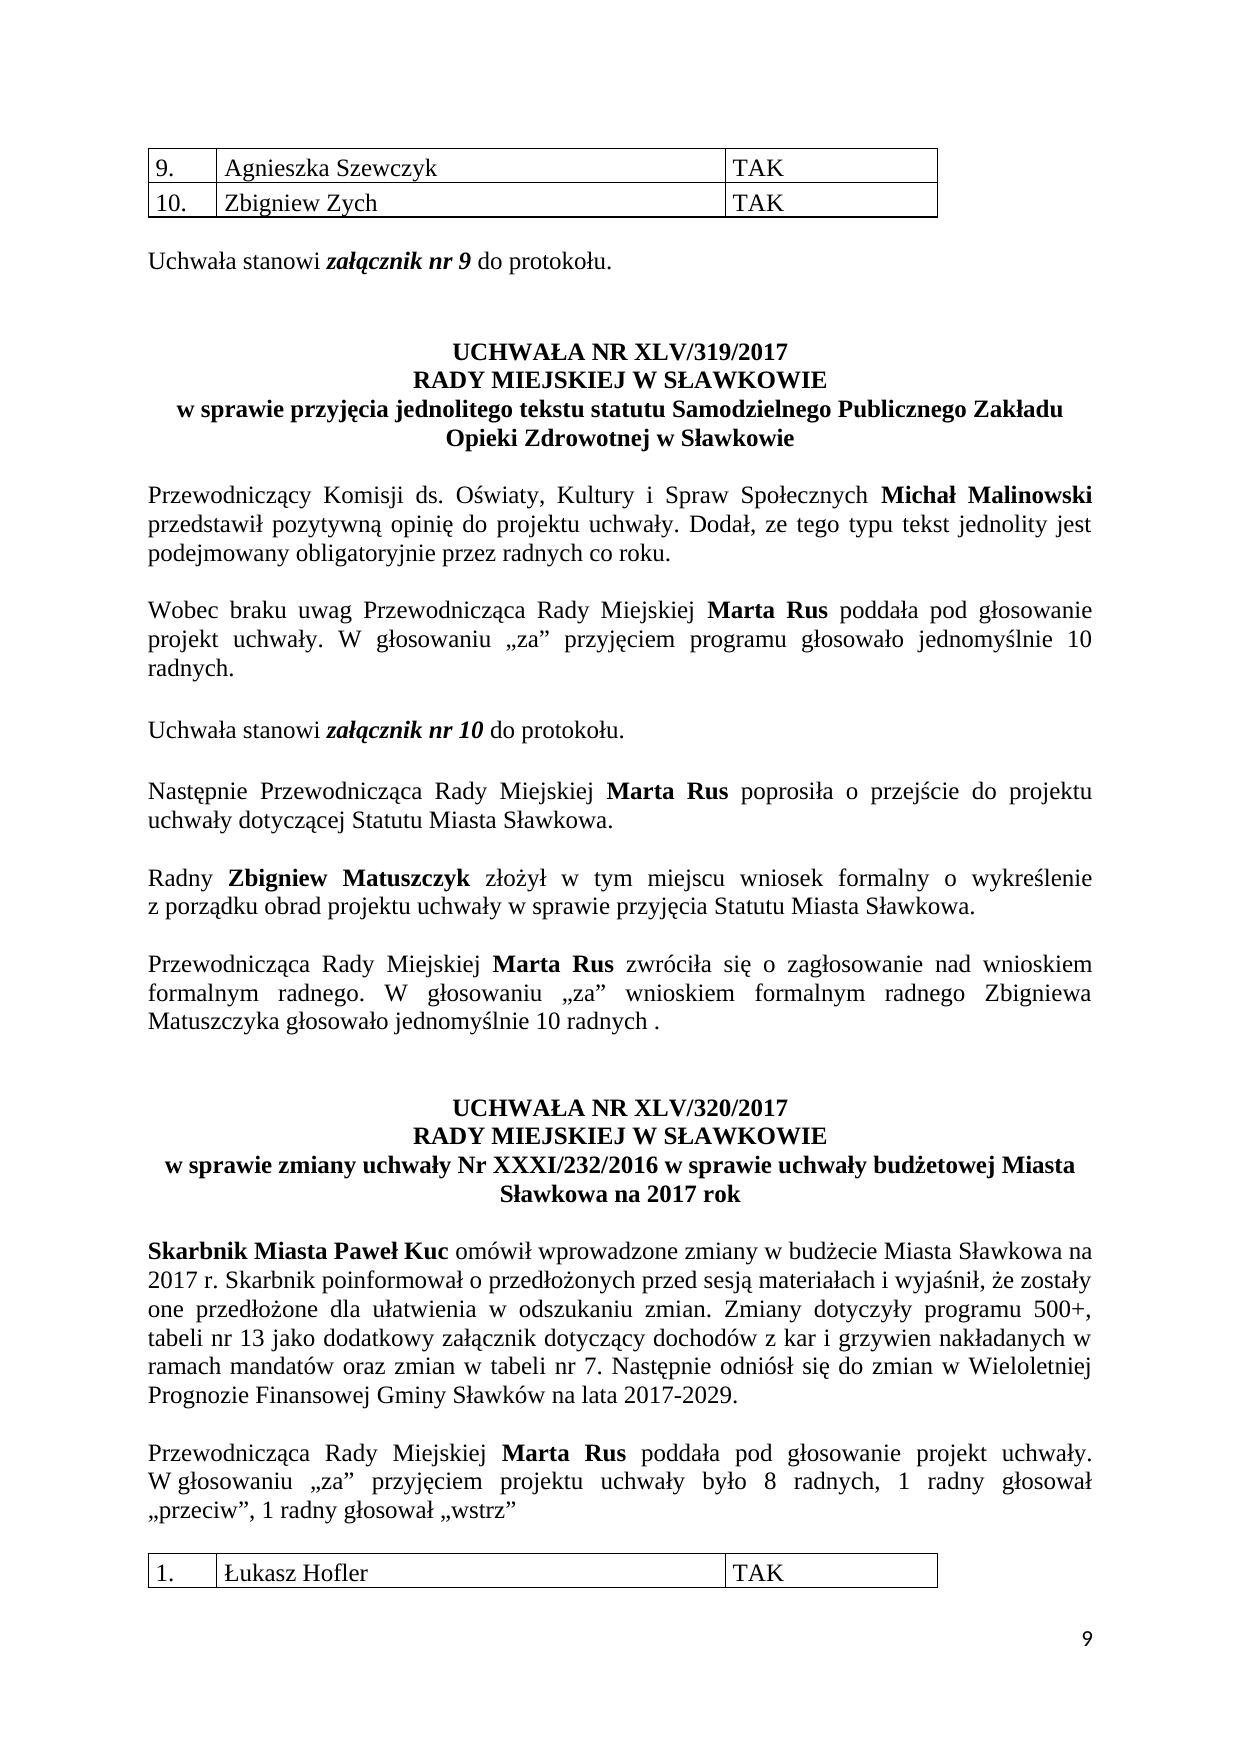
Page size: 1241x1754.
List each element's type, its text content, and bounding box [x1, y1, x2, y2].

text Przewodnicząca Rady Miejskiej Marta Rus zwróciła się o zagłosowanie nad wnioskiem formalnym radnego. W głosowaniu „za” wnioskiem formalnym radnego Zbigniewa Matuszczyka głosowało jednomyślnie 10 radnych . [148, 949, 1093, 1035]
text Uchwała stanowi załącznik nr 9 do protokołu. [148, 246, 1093, 275]
table_cell TAK [726, 149, 937, 182]
table_cell 9. [149, 149, 216, 182]
text Uchwała stanowi załącznik nr 10 do protokołu. [148, 715, 1093, 743]
table_cell Zbigniew Zych [217, 183, 725, 216]
text RADY MIEJSKIEJ W SŁAWKOWIE [148, 365, 1093, 394]
table_cell 10. [149, 183, 216, 216]
table_header 1. [149, 1554, 216, 1587]
text UCHWAŁA NR XLV/320/2017 [148, 1093, 1093, 1121]
text w sprawie przyjęcia jednolitego tekstu statutu Samodzielnego Publicznego Zakładu Opieki Zdrowotnej w Sławkowie [148, 394, 1093, 452]
text w sprawie zmiany uchwały Nr XXXI/232/2016 w sprawie uchwały budżetowej Miasta Sławkowa na 2017 rok [148, 1150, 1093, 1208]
table_header TAK [726, 1554, 937, 1587]
text Wobec braku uwag Przewodnicząca Rady Miejskiej Marta Rus poddała pod głosowanie projekt uchwały. W głosowaniu „za” przyjęciem programu głosowało jednomyślnie 10 radnych. [148, 595, 1093, 682]
text Skarbnik Miasta Paweł Kuc omówił wprowadzone zmiany w budżecie Miasta Sławkowa na 2017 r. Skarbnik poinformował o przedłożonych przed sesją materiałach i wyjaśnił, że zostały one przedłożone dla ułatwienia w odszukaniu zmian. Zmiany dotyczyły programu 500+, tabeli nr 13 jako dodatkowy załącznik dotyczący dochodów z kar i grzywien nakładanych w ramach mandatów oraz zmian w tabeli nr 7. Następnie odniósł się do zmian w Wieloletniej Prognozie Finansowej Gminy Sławków na lata 2017-2029. [148, 1236, 1093, 1409]
table_cell Agnieszka Szewczyk [217, 149, 725, 182]
text RADY MIEJSKIEJ W SŁAWKOWIE [148, 1121, 1093, 1150]
table_cell TAK [726, 183, 937, 216]
table_header Łukasz Hofler [217, 1554, 725, 1587]
text Przewodnicząca Rady Miejskiej Marta Rus poddała pod głosowanie projekt uchwały. W głosowaniu „za” przyjęciem projektu uchwały było 8 radnych, 1 radny głosował „przeciw”, 1 radny głosował „wstrz” [148, 1438, 1093, 1524]
text Przewodniczący Komisji ds. Oświaty, Kultury i Spraw Społecznych Michał Malinowski przedstawił pozytywną opinię do projektu uchwały. Dodał, ze tego typu tekst jednolity jest podejmowany obligatoryjnie przez radnych co roku. [148, 480, 1093, 567]
text Następnie Przewodnicząca Rady Miejskiej Marta Rus poprosiła o przejście do projektu uchwały dotyczącej Statutu Miasta Sławkowa. [148, 776, 1093, 834]
text Radny Zbigniew Matuszczyk złożył w tym miejscu wniosek formalny o wykreślenie z porządku obrad projektu uchwały w sprawie przyjęcia Statutu Miasta Sławkowa. [148, 863, 1093, 920]
text UCHWAŁA NR XLV/319/2017 [148, 337, 1093, 365]
